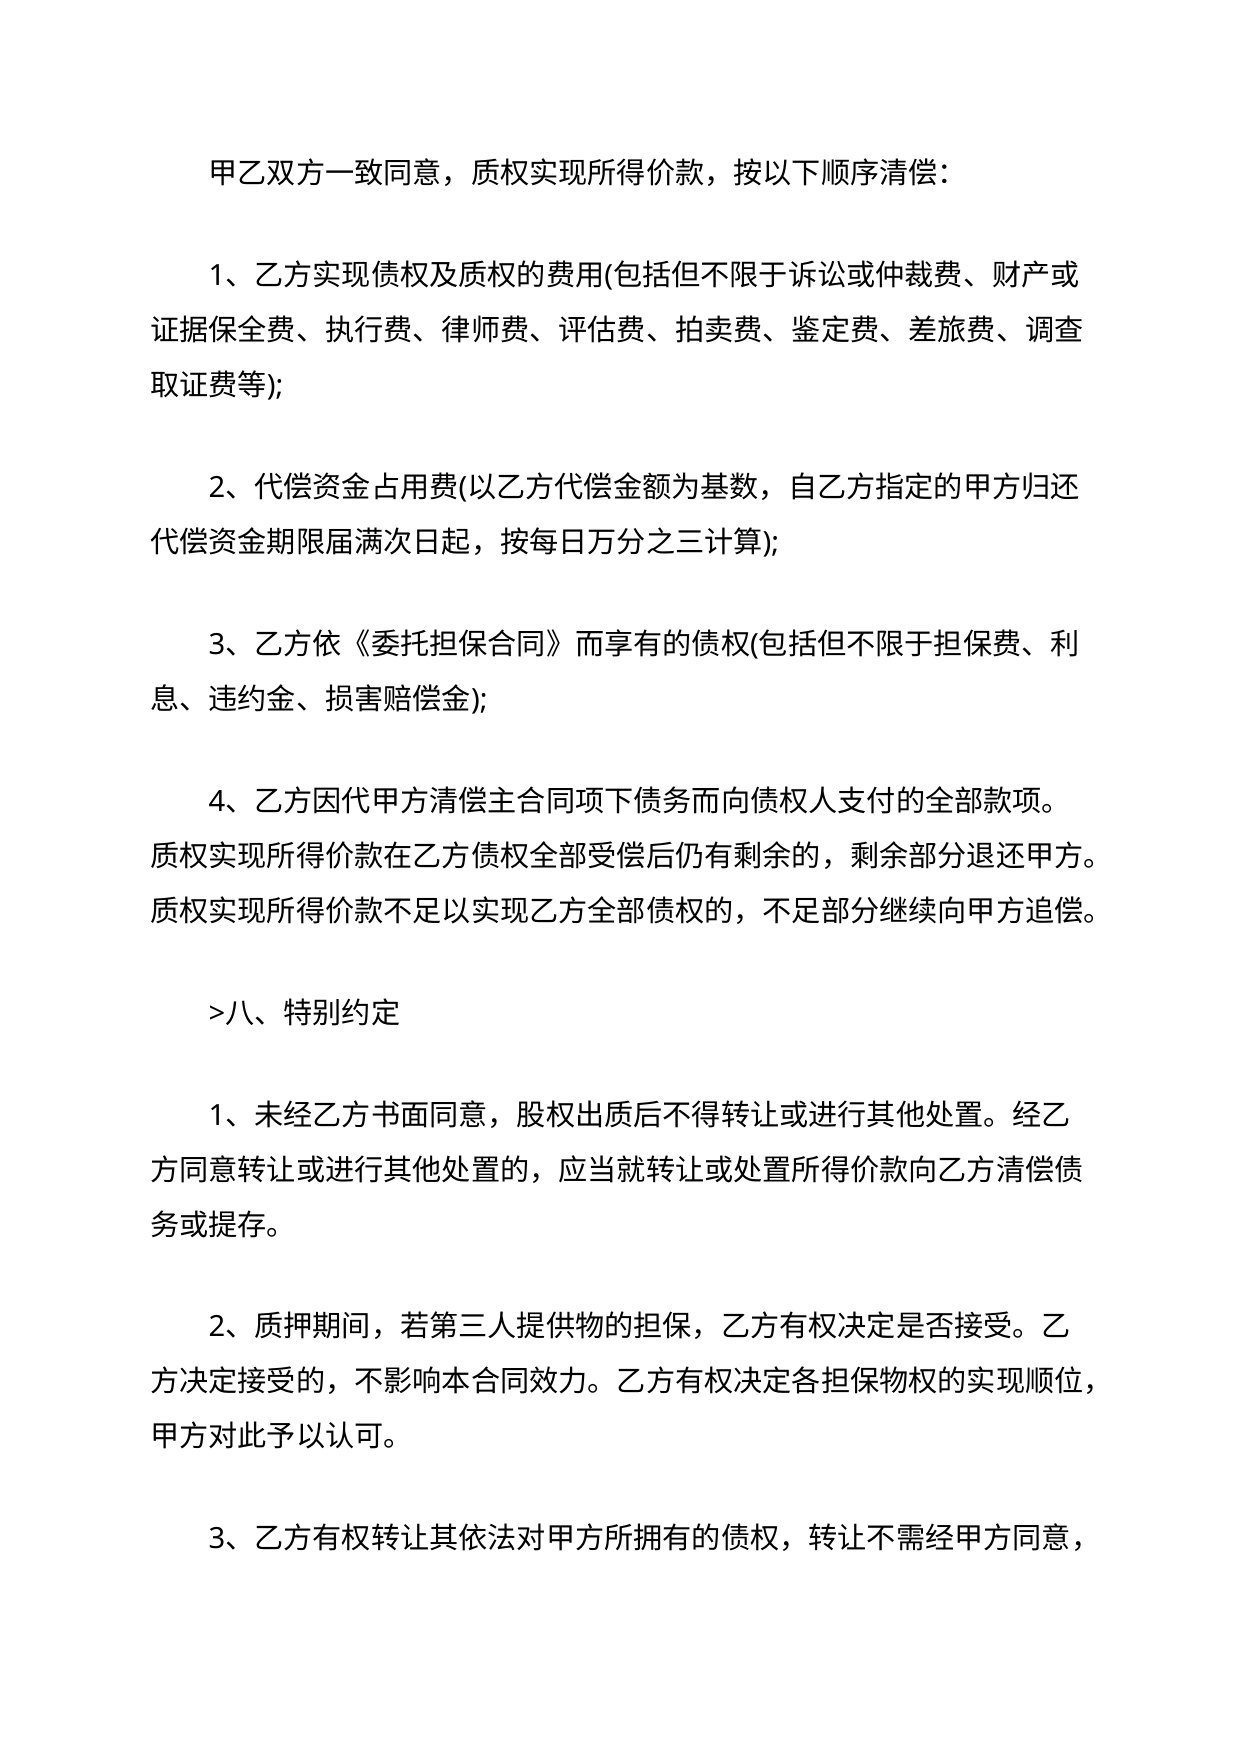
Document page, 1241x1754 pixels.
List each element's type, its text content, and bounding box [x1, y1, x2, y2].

text >八、特别约定 [150, 989, 1090, 1032]
text 2、代偿资金占用费(以乙方代偿金额为基数，自乙方指定的甲方归还代偿资金期限届满次日起，按每日万分之三计算); [150, 464, 1090, 561]
text 1、乙方实现债权及质权的费用(包括但不限于诉讼或仲裁费、财产或证据保全费、执行费、律师费、评估费、拍卖费、鉴定费、差旅费、调查取证费等); [150, 252, 1090, 404]
text 4、乙方因代甲方清偿主合同项下债务而向债权人支付的全部款项。质权实现所得价款在乙方债权全部受偿后仍有剩余的，剩余部分退还甲方。质权实现所得价款不足以实现乙方全部债权的，不足部分继续向甲方追偿。 [150, 778, 1090, 930]
text 1、未经乙方书面同意，股权出质后不得转让或进行其他处置。经乙方同意转让或进行其他处置的，应当就转让或处置所得价款向乙方清偿债务或提存。 [150, 1091, 1090, 1243]
text 3、乙方依《委托担保合同》而享有的债权(包括但不限于担保费、利息、违约金、损害赔偿金); [150, 621, 1090, 718]
text 甲乙双方一致同意，质权实现所得价款，按以下顺序清偿： [150, 150, 1090, 192]
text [150, 1514, 1090, 1557]
text 2、质押期间，若第三人提供物的担保，乙方有权决定是否接受。乙方决定接受的，不影响本合同效力。乙方有权决定各担保物权的实现顺位，甲方对此予以认可。 [150, 1303, 1090, 1455]
